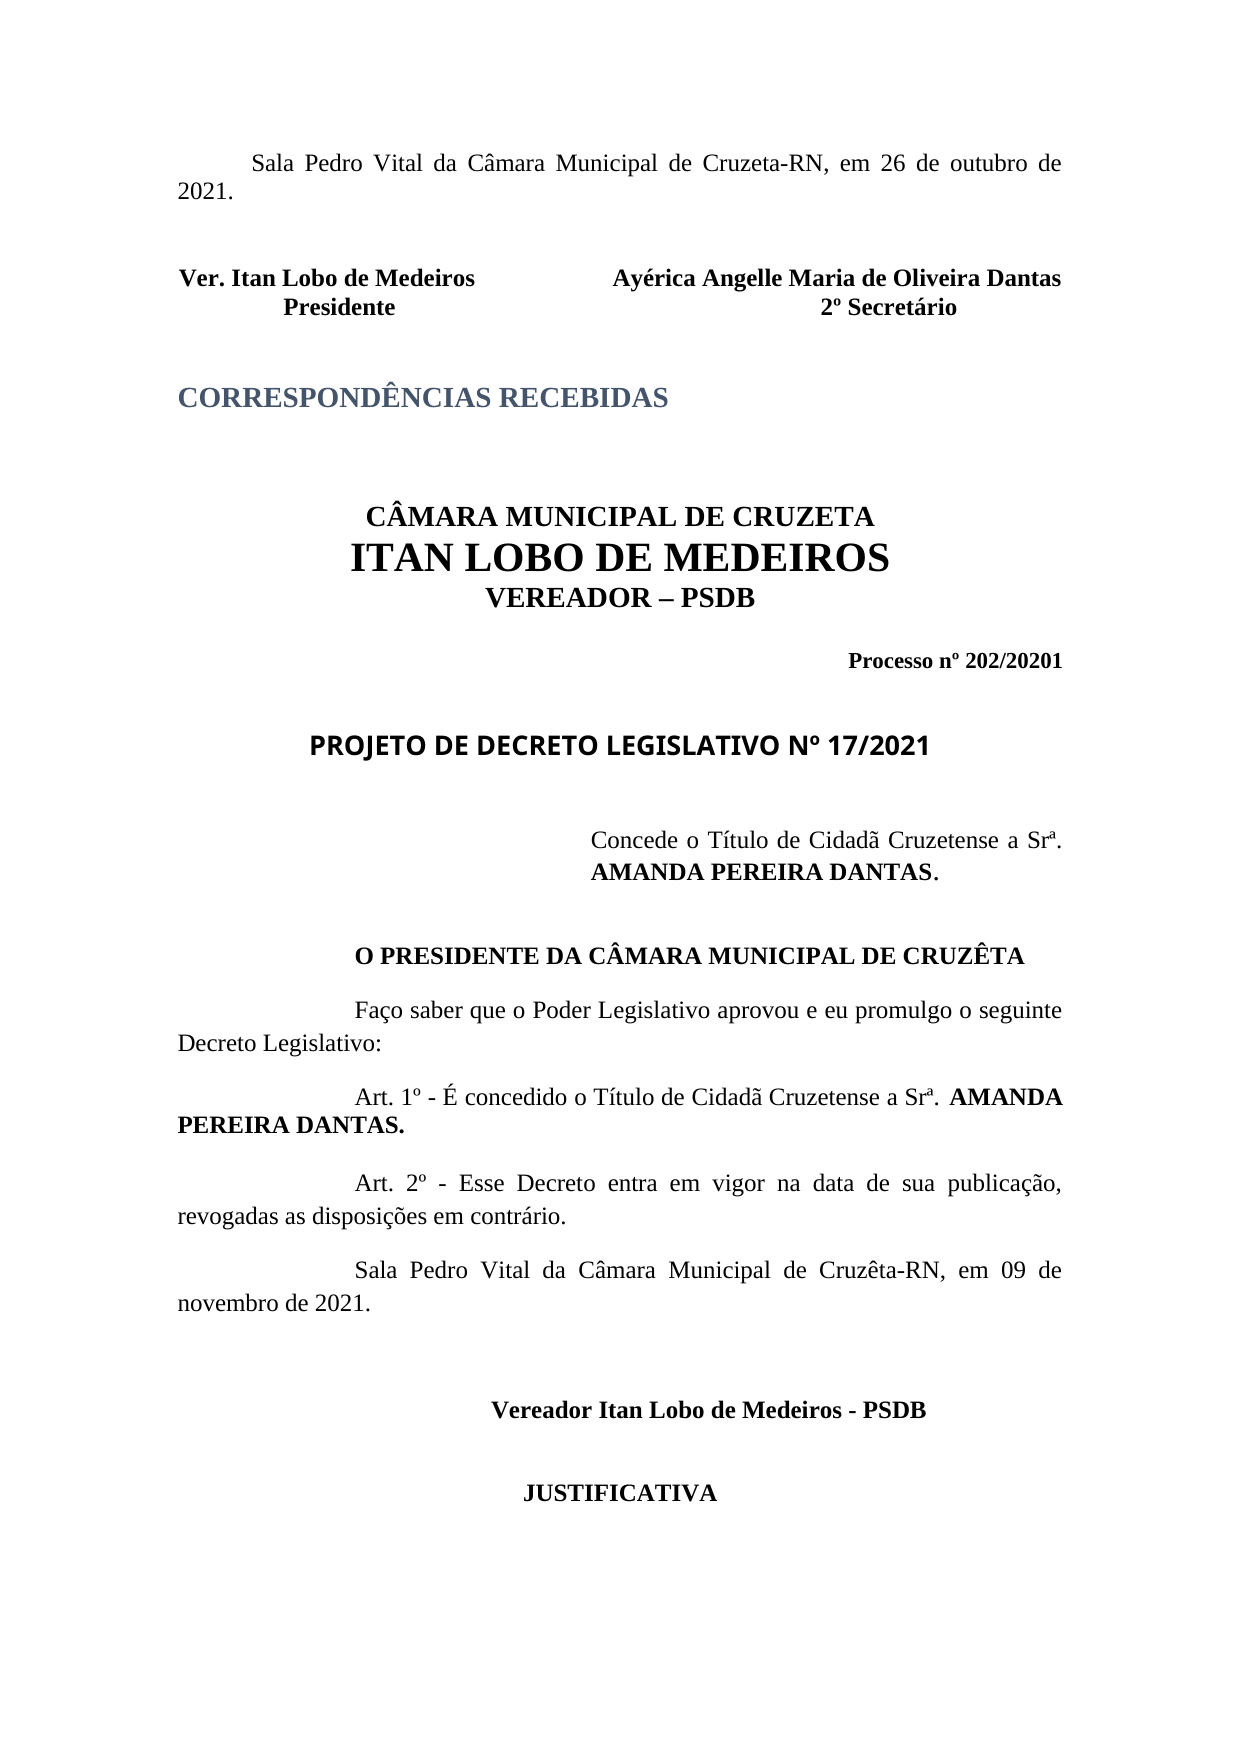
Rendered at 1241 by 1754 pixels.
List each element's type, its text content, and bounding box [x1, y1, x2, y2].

subtitle PROJETO DE DECRETO LEGISLATIVO Nº 17/2021 [177, 727, 1063, 763]
text CÂMARA MUNICIPAL DE CRUZETA [177, 499, 1063, 532]
subtitle Processo nº 202/20201 [177, 647, 1063, 673]
text Art. 2º - Esse Decreto entra em vigor na data de sua publicação, revogadas as disposições em contrário. [177, 1168, 1063, 1230]
text Faço saber que o Poder Legislativo aprovou e eu promulgo o seguinte Decreto Legislativo: [177, 995, 1063, 1057]
text Vereador Itan Lobo de Medeiros - PSDB [177, 1396, 1063, 1424]
text O PRESIDENTE DA CÂMARA MUNICIPAL DE CRUZÊTA [177, 941, 1063, 970]
text ITAN LOBO DE MEDEIROS [177, 532, 1063, 580]
text Sala Pedro Vital da Câmara Municipal de Cruzêta-RN, em 09 de novembro de 2021. [177, 1255, 1063, 1317]
text Sala Pedro Vital da Câmara Municipal de Cruzeta-RN, em 26 de outubro de 2021. [177, 148, 1063, 205]
text VEREADOR – PSDB [177, 580, 1063, 614]
subtitle Ver. Itan Lobo de Medeiros Ayérica Angelle Maria de Oliveira Dantas Presidente 2º Secretário [177, 263, 1063, 321]
text Concede o Título de Cidadã Cruzetense a Srª. AMANDA PEREIRA DANTAS. [591, 825, 1063, 887]
text CORRESPONDÊNCIAS RECEBIDAS [177, 380, 1063, 413]
text Art. 1º - É concedido o Título de Cidadã Cruzetense a Srª. AMANDA PEREIRA DANTAS. [177, 1082, 1063, 1139]
subtitle JUSTIFICATIVA [177, 1478, 1063, 1507]
